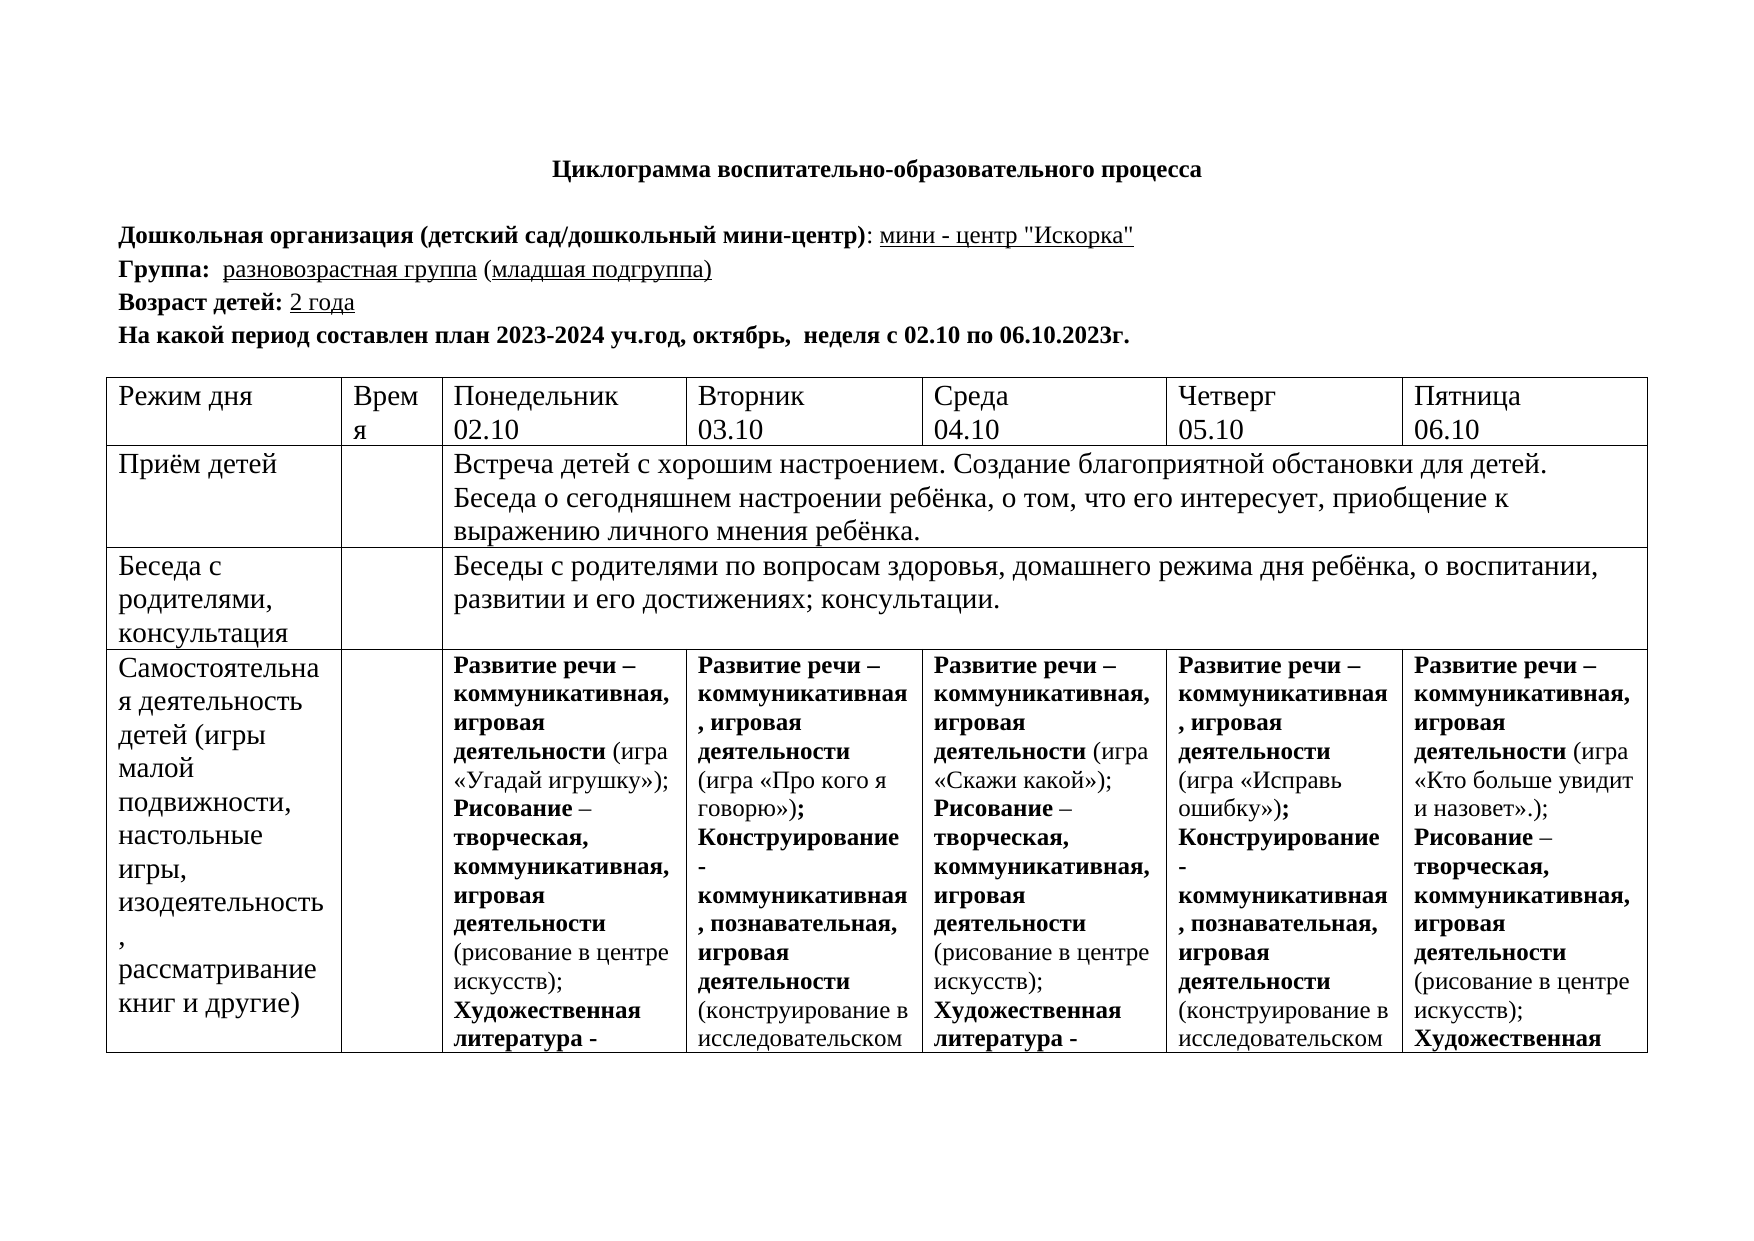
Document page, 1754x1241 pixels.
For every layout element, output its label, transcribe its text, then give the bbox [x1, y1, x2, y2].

table_cell Встреча детей с хорошим настроением. Создание благоприятной обстановки для детей. Беседа о сегодняшнем настроении ребёнка, о том, что его интересует, приобщение к выражению личного мнения ребёнка. [443, 446, 1647, 547]
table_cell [107, 650, 341, 1052]
table_header Понедельник 02.10 [443, 378, 686, 445]
table_cell [342, 446, 442, 547]
text Группа: разновозрастная группа (младшая подгруппа) [118, 254, 1636, 282]
table_header Режим дня [107, 378, 341, 445]
text Дошкольная организация (детский сад/дошкольный мини-центр): мини - центр "Искорка" [118, 221, 1636, 249]
table_cell [342, 650, 442, 1052]
table_header Пятница 06.10 [1403, 378, 1647, 445]
text Циклограмма воспитательно-образовательного процесса [118, 154, 1636, 183]
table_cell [687, 650, 922, 1052]
table_header Среда 04.10 [923, 378, 1166, 445]
table_header Время [342, 378, 442, 445]
table_cell [342, 548, 442, 649]
table_header Вторник 03.10 [687, 378, 922, 445]
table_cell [923, 650, 1166, 1052]
text На какой период составлен план 2023-2024 уч.год, октябрь, неделя с 02.10 по 06.10.2023г. [118, 320, 1636, 348]
text Возраст детей: 2 года [118, 287, 1636, 315]
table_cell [1167, 650, 1402, 1052]
table_cell Беседа с родителями, консультация [107, 548, 341, 649]
table_cell Приём детей [107, 446, 341, 547]
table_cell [1403, 650, 1647, 1052]
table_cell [443, 650, 686, 1052]
table_cell Беседы с родителями по вопросам здоровья, домашнего режима дня ребёнка, о воспитании, развитии и его достижениях; консультации. [443, 548, 1647, 649]
table_header Четверг 05.10 [1167, 378, 1402, 445]
